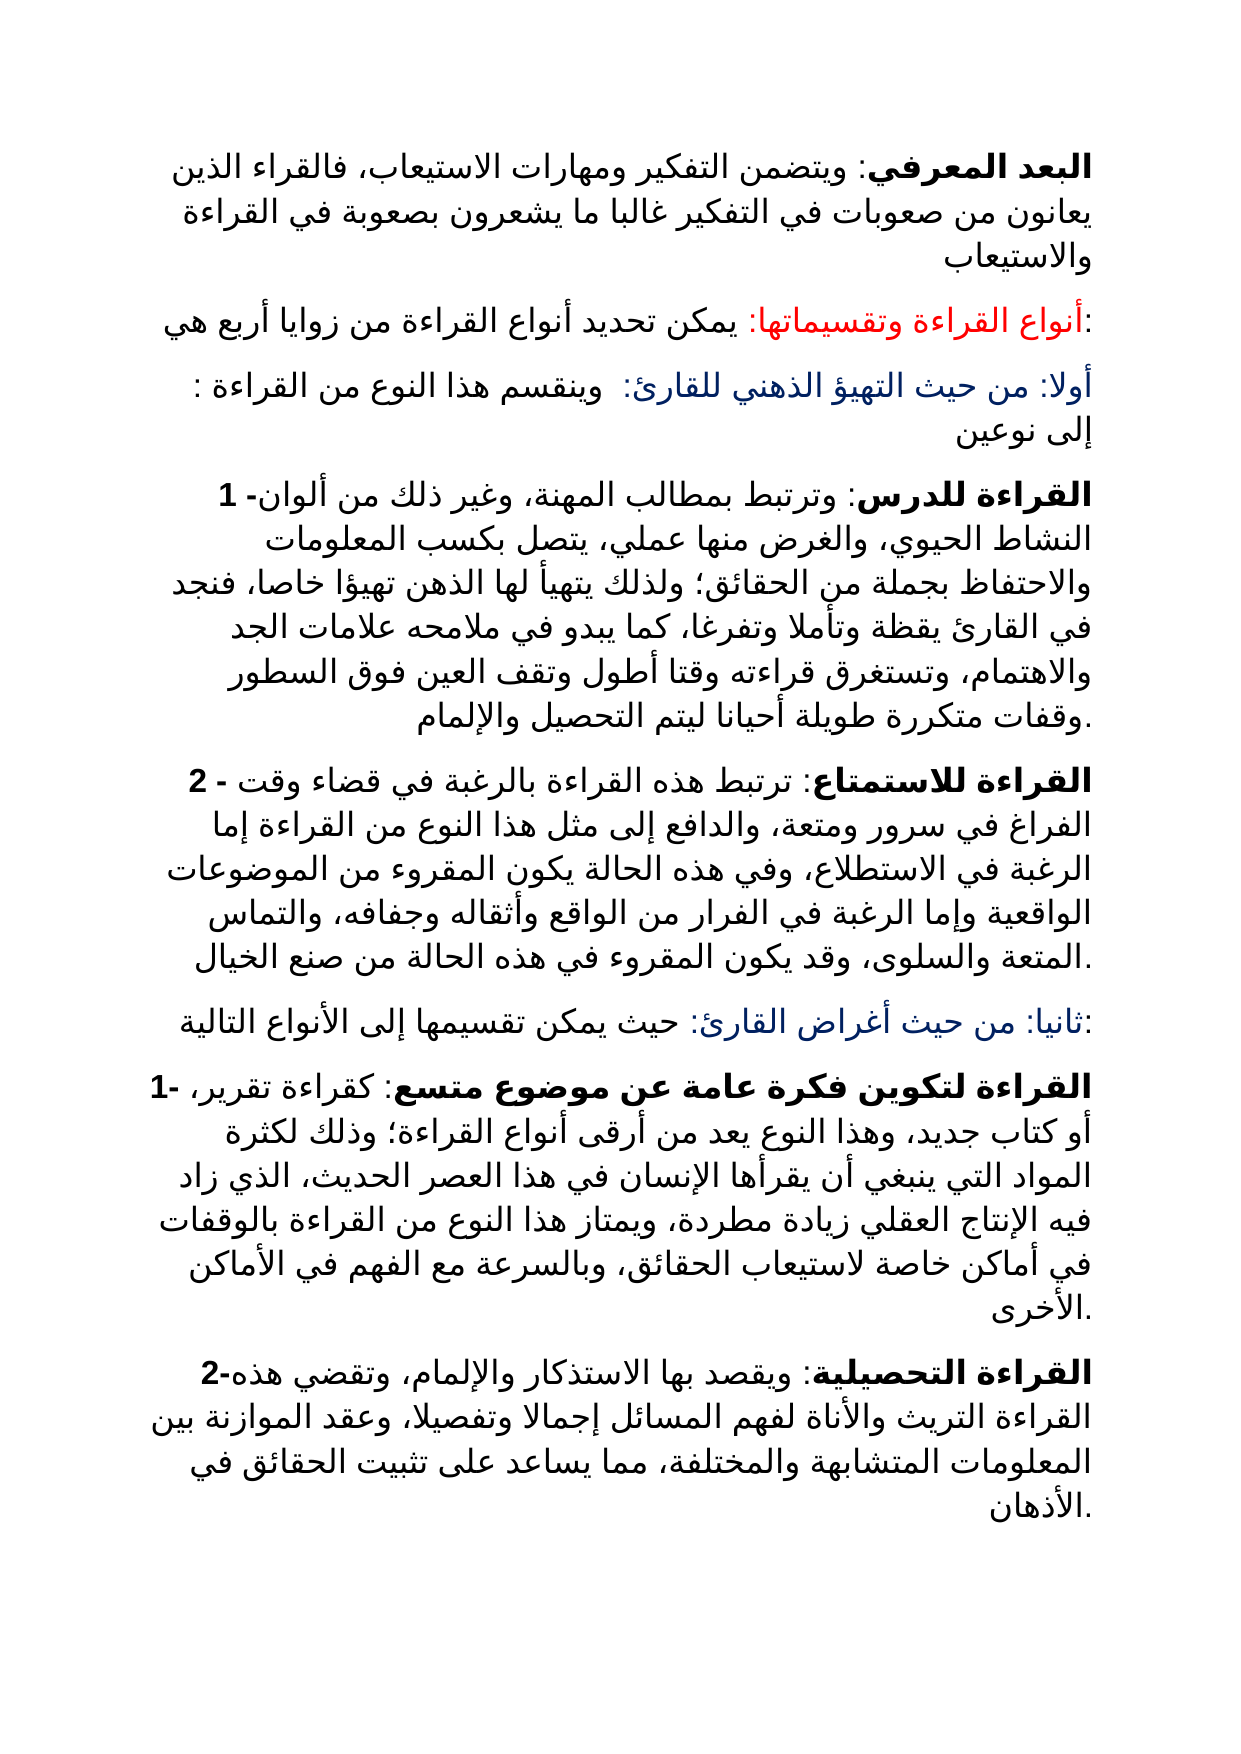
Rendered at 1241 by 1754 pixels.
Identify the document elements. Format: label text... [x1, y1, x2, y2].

text 2-القراءة التحصيلية: ويقصد بها الاستذكار والإلمام، وتقضي هذه القراءة التريث والأناة لفهم المسائل إجمالا وتفصيلا، وعقد الموازنة بين المعلومات المتشابهة والمختلفة، مما يساعد على تثبيت الحقائق في الأذهان. [148, 1353, 1093, 1524]
text 1 -القراءة للدرس: وترتبط بمطالب المهنة، وغير ذلك من ألوان النشاط الحيوي، والغرض منها عملي، يتصل بكسب المعلومات والاحتفاظ بجملة من الحقائق؛ ولذلك يتهيأ لها الذهن تهيؤا خاصا، فنجد في القارئ يقظة وتأملا وتفرغا، كما يبدو في ملامحه علامات الجد والاهتمام، وتستغرق قراءته وقتا أطول وتقف العين فوق السطور وقفات متكررة طويلة أحيانا ليتم التحصيل والإلمام. [148, 475, 1093, 734]
text ثانيا: من حيث أغراض القارئ: حيث يمكن تقسيمها إلى الأنواع التالية: [148, 1003, 1093, 1041]
text 2 - القراءة للاستمتاع: ترتبط هذه القراءة بالرغبة في قضاء وقت الفراغ في سرور ومتعة، والدافع إلى مثل هذا النوع من القراءة إما الرغبة في الاستطلاع، وفي هذه الحالة يكون المقروء من الموضوعات الواقعية وإما الرغبة في الفرار من الواقع وأثقاله وجفافه، والتماس المتعة والسلوى، وقد يكون المقروء في هذه الحالة من صنع الخيال. [148, 761, 1093, 976]
text 1- القراءة لتكوين فكرة عامة عن موضوع متسع: كقراءة تقرير، أو كتاب جديد، وهذا النوع يعد من أرقى أنواع القراءة؛ وذلك لكثرة المواد التي ينبغي أن يقرأها الإنسان في هذا العصر الحديث، الذي زاد فيه الإنتاج العقلي زيادة مطردة، ويمتاز هذا النوع من القراءة بالوقفات في أماكن خاصة لاستيعاب الحقائق، وبالسرعة مع الفهم في الأماكن الأخرى. [148, 1068, 1093, 1327]
text : أولا: من حيث التهيؤ الذهني للقارئ: وينقسم هذا النوع من القراءة إلى نوعين [148, 366, 1093, 448]
text البعد المعرفي: ويتضمن التفكير ومهارات الاستيعاب، فالقراء الذين يعانون من صعوبات في التفكير غالبا ما يشعرون بصعوبة في القراءة والاستيعاب [148, 148, 1093, 274]
text أنواع القراءة وتقسيماتها: يمكن تحديد أنواع القراءة من زوايا أربع هي: [148, 301, 1093, 339]
